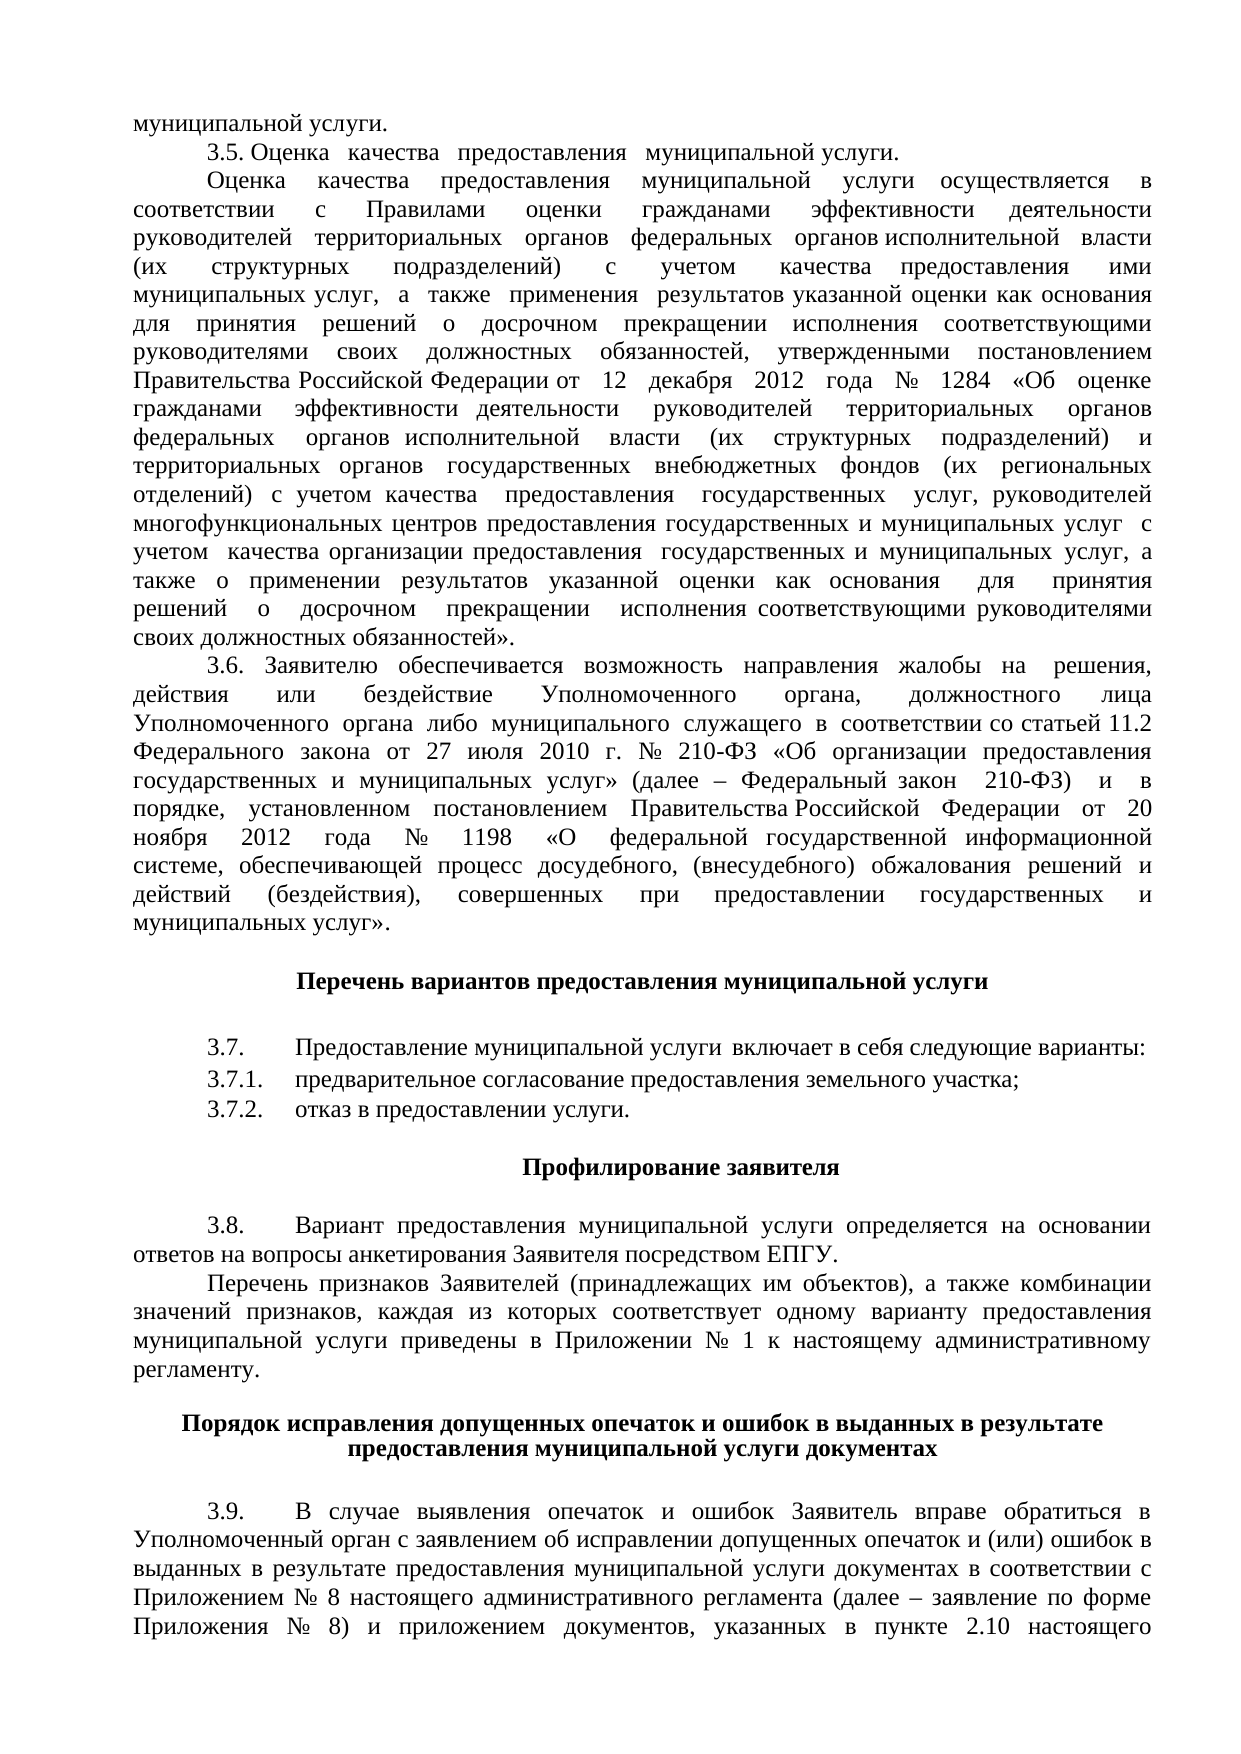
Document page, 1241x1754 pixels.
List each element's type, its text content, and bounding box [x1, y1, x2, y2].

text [133, 108, 1152, 137]
list Вариант предоставления муниципальной услуги определяется на основании ответов на вопросы анкетирования Заявителя посредством ЕПГУ. [133, 1210, 1152, 1268]
text 3.6. Заявителю обеспечивается возможность направления жалобы на решения, действия или бездействие Уполномоченного органа, должностного лица Уполномоченного органа либо муниципального служащего в соответствии со статьей 11.2 Федерального закона от 27 июля 2010 г. № 210-ФЗ «Об организации предоставления государственных и муниципальных услуг» (далее – Федеральный закон 210-ФЗ) и в порядке, установленном постановлением Правительства Российской Федерации от 20 ноября 2012 года № 1198 «О федеральной государственной информационной системе, обеспечивающей процесс досудебного, (внесудебного) обжалования решений и действий (бездействия), совершенных при предоставлении государственных и муниципальных услуг». [133, 651, 1152, 936]
list отказ в предоставлении услуги. [133, 1094, 1152, 1123]
subtitle Профилирование заявителя [522, 1152, 1152, 1181]
text 3.5. Оценка качества предоставления муниципальной услуги. [133, 137, 1152, 166]
text Оценка качества предоставления муниципальной услуги осуществляется в соответствии с Правилами оценки гражданами эффективности деятельности руководителей территориальных органов федеральных органов исполнительной власти (их структурных подразделений) с учетом качества предоставления ими муниципальных услуг, а также применения результатов указанной оценки как основания для принятия решений о досрочном прекращении исполнения соответствующими руководителями своих должностных обязанностей, утвержденными постановлением Правительства Российской Федерации от 12 декабря 2012 года № 1284 «Об оценке гражданами эффективности деятельности руководителей территориальных органов федеральных органов исполнительной власти (их структурных подразделений) и территориальных органов государственных внебюджетных фондов (их региональных отделений) с учетом качества предоставления государственных услуг, руководителей многофункциональных центров предоставления государственных и муниципальных услуг с учетом качества организации предоставления государственных и муниципальных услуг, а также о применении результатов указанной оценки как основания для принятия решений о досрочном прекращении исполнения соответствующими руководителями своих должностных обязанностей». [133, 166, 1152, 651]
list предварительное согласование предоставления земельного участка; [133, 1060, 1152, 1094]
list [133, 1496, 1152, 1639]
text Перечень признаков Заявителей (принадлежащих им объектов), а также комбинации значений признаков, каждая из которых соответствует одному варианту предоставления муниципальной услуги приведены в Приложении № 1 к настоящему административному регламенту. [133, 1268, 1152, 1383]
text Перечень вариантов предоставления муниципальной услуги [133, 969, 1152, 994]
text Порядок исправления допущенных опечаток и ошибок в выданных в результате предоставления муниципальной услуги документах [133, 1411, 1152, 1461]
list Предоставление муниципальной услуги включает в себя следующие варианты: [133, 1032, 1152, 1060]
